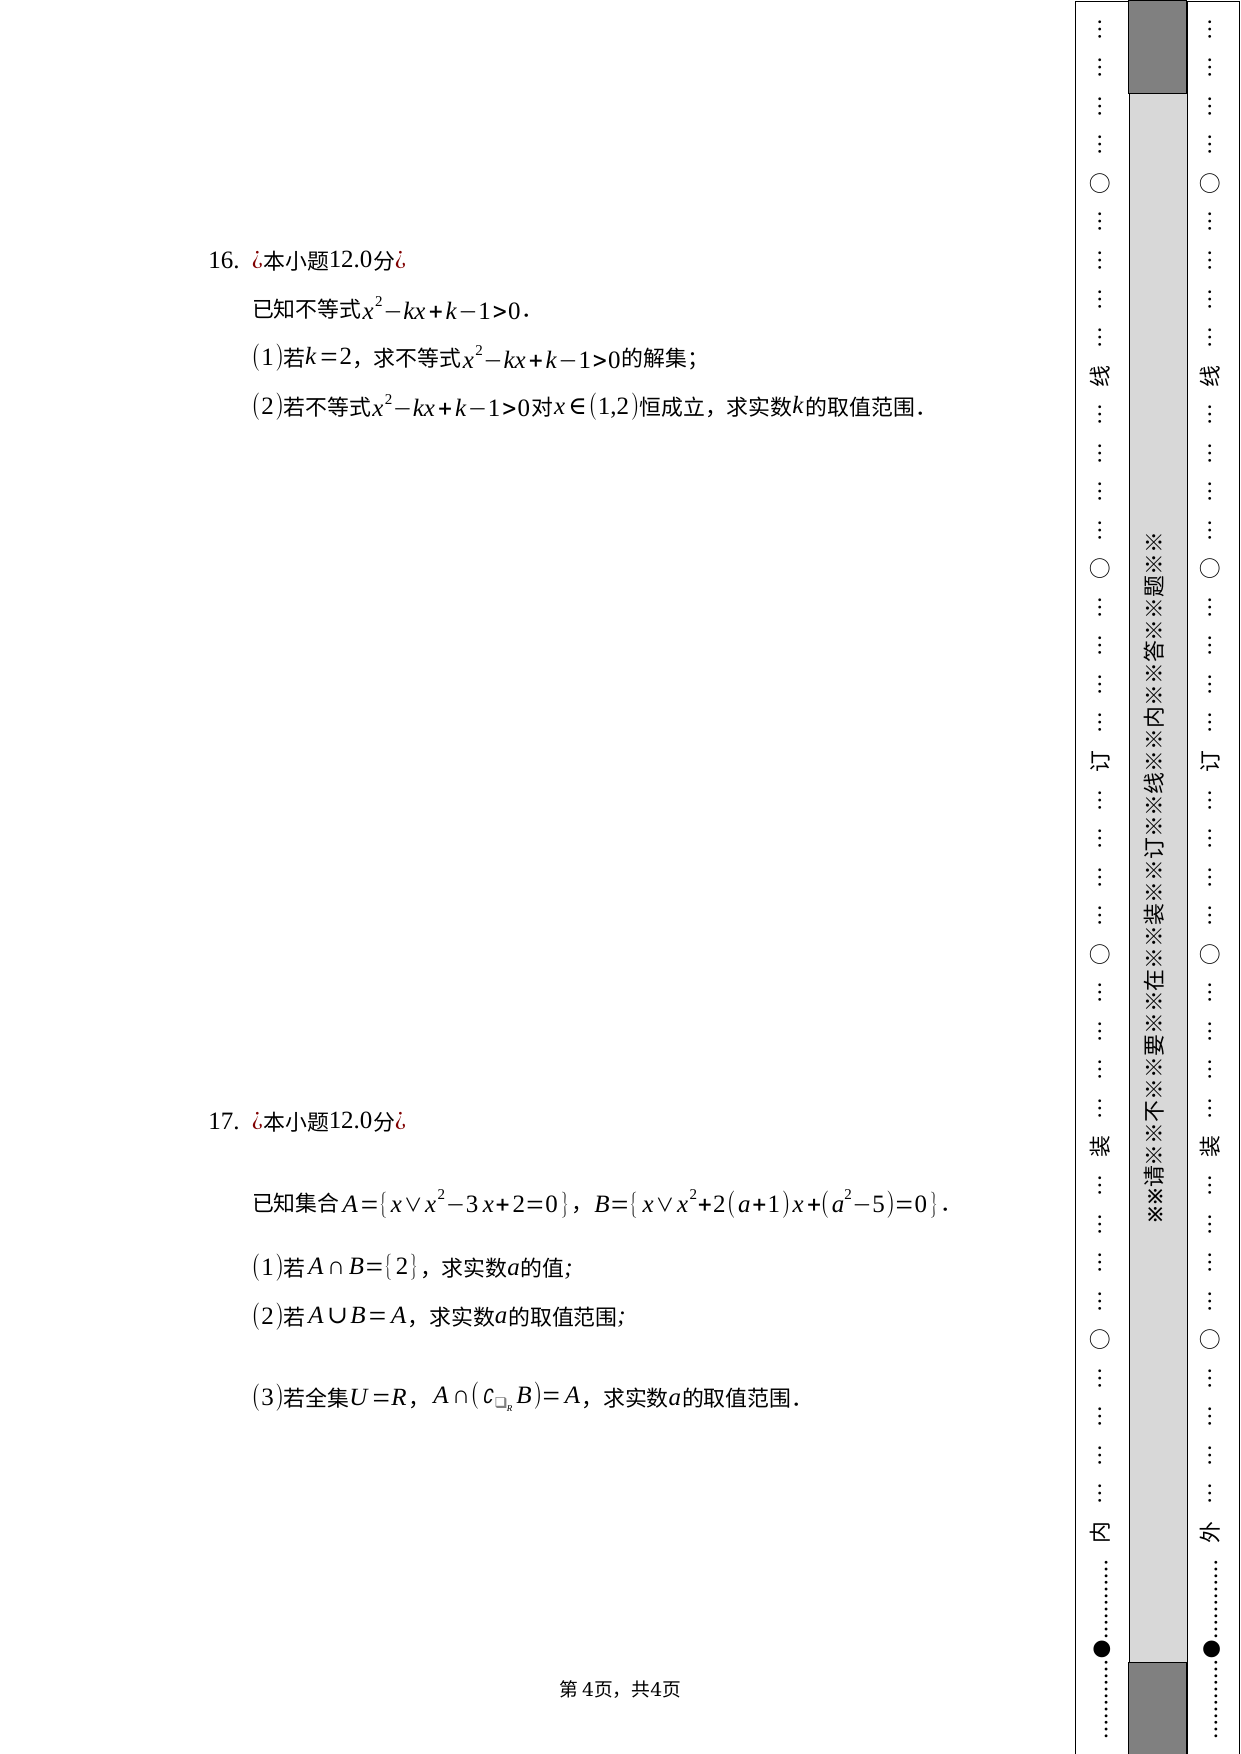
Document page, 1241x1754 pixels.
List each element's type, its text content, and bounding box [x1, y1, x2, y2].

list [208, 1104, 1032, 1429]
list 本小题分 已知不等式． 若，求不等式的解集； 若不等式对恒成立，求实数的取值范围． [208, 243, 1032, 471]
